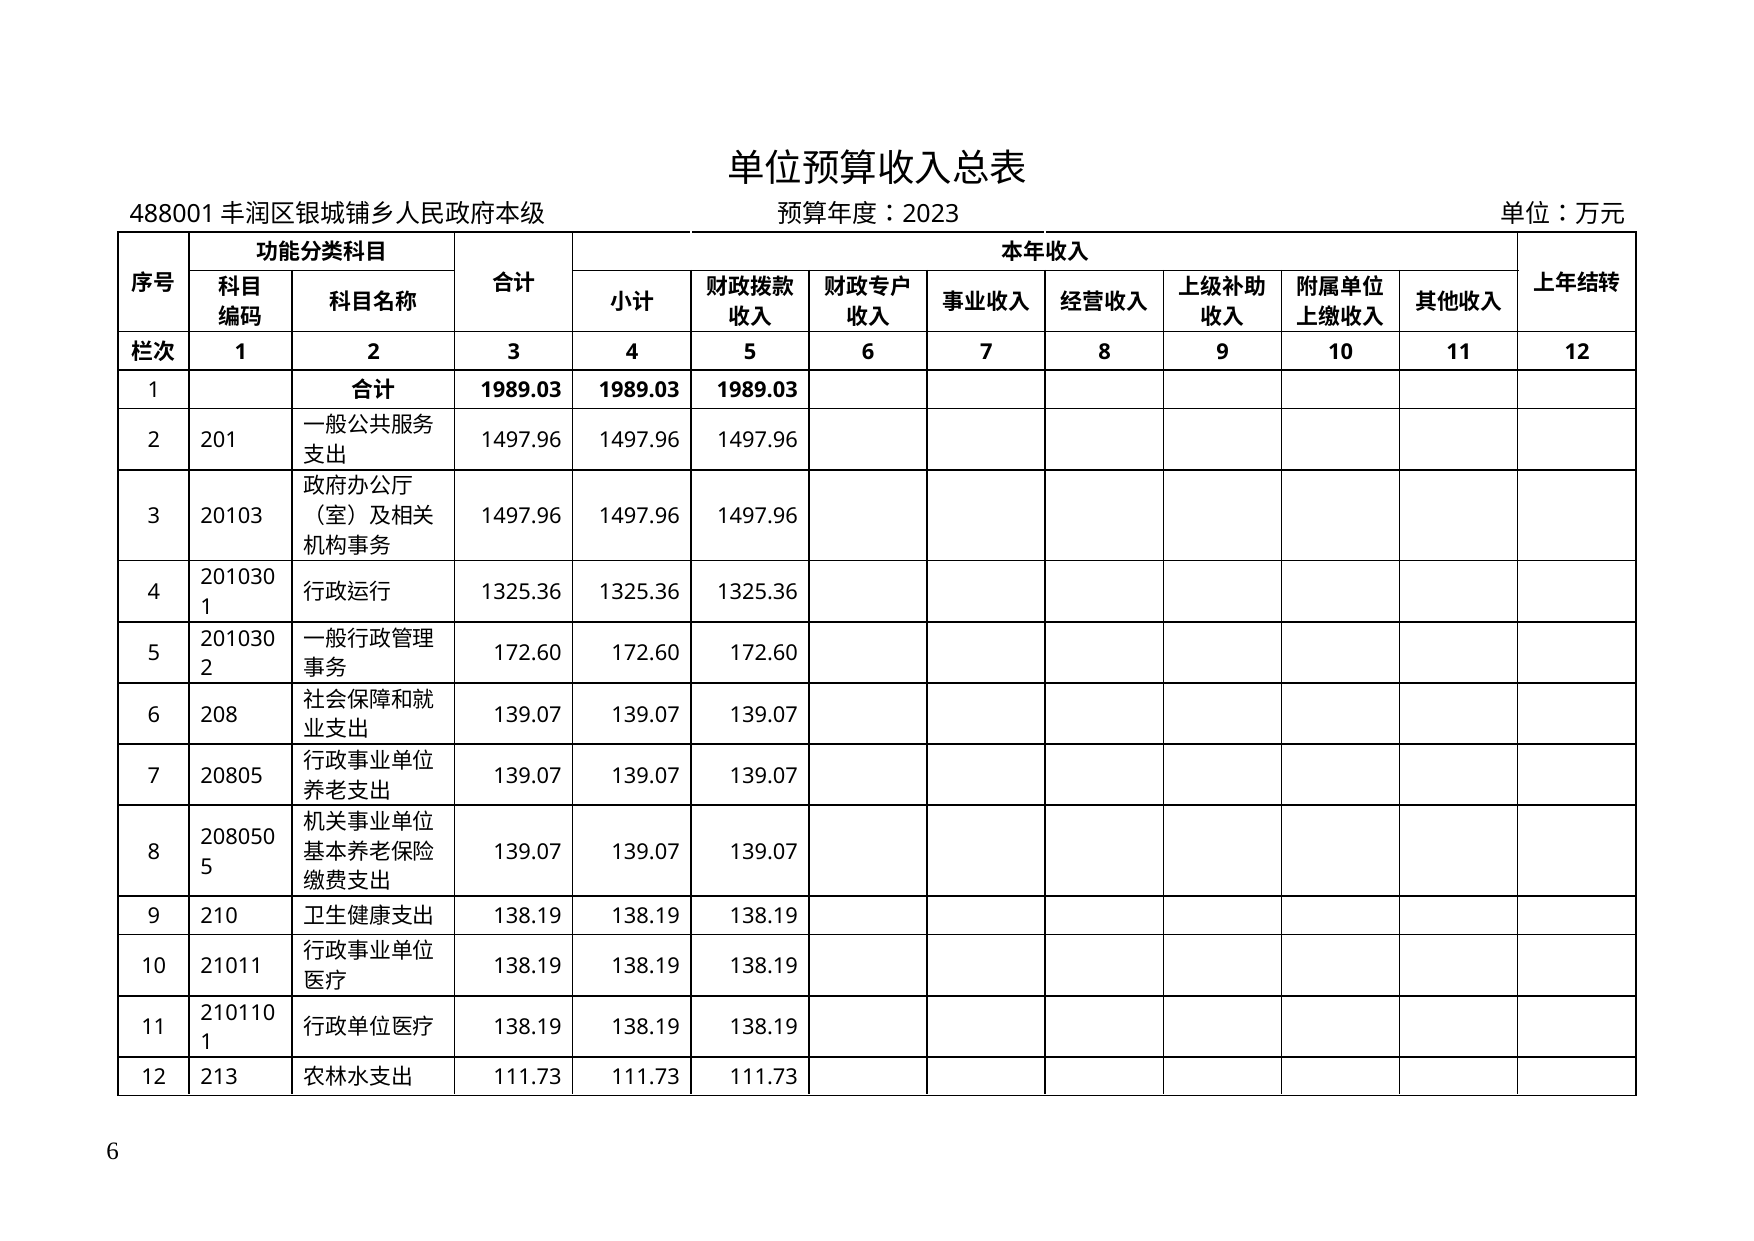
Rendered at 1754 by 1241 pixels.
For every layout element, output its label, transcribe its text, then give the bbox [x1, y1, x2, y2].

table_cell [1518, 745, 1635, 804]
table_cell 1497.96 [573, 409, 690, 469]
table_cell 附属单位上缴收入 [1282, 271, 1399, 331]
table_cell 1 [190, 332, 291, 369]
table_cell [1400, 745, 1517, 804]
table_cell 科目名称 [293, 271, 454, 331]
table_cell 111.73 [455, 1058, 572, 1094]
table_cell 11 [1400, 332, 1517, 369]
table_cell [1164, 409, 1281, 469]
table_cell 1989.03 [573, 371, 690, 408]
table_cell [1282, 997, 1399, 1056]
table_cell [1282, 623, 1399, 682]
table_cell [1400, 561, 1517, 621]
table_cell 栏次 [119, 332, 188, 369]
table_cell [1046, 1058, 1163, 1094]
table_cell 行政事业单位医疗 [293, 935, 454, 995]
table_cell [1046, 997, 1163, 1056]
table_cell 5 [119, 623, 188, 682]
table_cell 2 [119, 409, 188, 469]
table_cell 1497.96 [573, 471, 690, 560]
table_cell [810, 471, 926, 560]
table_cell 功能分类科目 [190, 233, 454, 270]
table_cell 一般公共服务支出 [293, 409, 454, 469]
table_cell 卫生健康支出 [293, 897, 454, 934]
table_cell 5 [692, 332, 808, 369]
table_cell 7 [928, 332, 1044, 369]
table_cell 小计 [573, 271, 690, 331]
table_cell [1400, 623, 1517, 682]
table_cell [1164, 997, 1281, 1056]
table_cell [1518, 371, 1635, 408]
table_cell [1518, 623, 1635, 682]
table_cell 1 [119, 371, 188, 408]
table_cell 1497.96 [455, 471, 572, 560]
table_cell [1518, 897, 1635, 934]
table_cell [1164, 561, 1281, 621]
table_cell [190, 371, 291, 408]
table_cell 行政运行 [293, 561, 454, 621]
table_cell 4 [119, 561, 188, 621]
table_cell 138.19 [455, 997, 572, 1056]
table_cell 政府办公厅（室）及相关机构事务 [293, 471, 454, 560]
table_cell 其他收入 [1400, 271, 1517, 331]
table_cell [810, 623, 926, 682]
table_cell [1518, 935, 1635, 995]
table_cell 138.19 [573, 897, 690, 934]
table_cell [1164, 935, 1281, 995]
table_cell 138.19 [573, 935, 690, 995]
table_cell [1046, 561, 1163, 621]
table_cell [1400, 409, 1517, 469]
table_cell 210 [190, 897, 291, 934]
table_cell [1046, 897, 1163, 934]
table_cell [1518, 806, 1635, 895]
table_cell 2010301 [190, 561, 291, 621]
table_cell 1325.36 [573, 561, 690, 621]
table_cell 138.19 [692, 935, 808, 995]
table_cell [1164, 684, 1281, 743]
table_cell 3 [455, 332, 572, 369]
table_cell [1046, 806, 1163, 895]
table_cell 7 [119, 745, 188, 804]
table_cell 2101101 [190, 997, 291, 1056]
table_cell [1282, 471, 1399, 560]
table_cell 一般行政管理事务 [293, 623, 454, 682]
table_cell [1282, 561, 1399, 621]
table_cell 9 [1164, 332, 1281, 369]
table_cell [1046, 371, 1163, 408]
table_cell 序号 [119, 233, 188, 331]
table_cell [1400, 471, 1517, 560]
table_cell [1046, 935, 1163, 995]
table_cell [1400, 897, 1517, 934]
table_cell [810, 806, 926, 895]
table_cell [1282, 371, 1399, 408]
table_cell 经营收入 [1046, 271, 1163, 331]
table_cell 1325.36 [455, 561, 572, 621]
table_cell [810, 684, 926, 743]
table_cell 139.07 [692, 684, 808, 743]
table_cell [1282, 409, 1399, 469]
table_cell 行政事业单位养老支出 [293, 745, 454, 804]
table_cell 9 [119, 897, 188, 934]
table_cell [1046, 684, 1163, 743]
table_cell 社会保障和就业支出 [293, 684, 454, 743]
table_cell [1046, 745, 1163, 804]
table_cell 财政拨款 收入 [692, 271, 808, 331]
table_cell [1046, 409, 1163, 469]
table_cell 213 [190, 1058, 291, 1094]
table_cell [928, 997, 1044, 1056]
table_cell 12 [1518, 332, 1635, 369]
table_cell 208 [190, 684, 291, 743]
table_cell [1518, 1058, 1635, 1094]
table_cell 139.07 [573, 745, 690, 804]
table_cell [928, 745, 1044, 804]
table_cell 139.07 [455, 806, 572, 895]
table_cell 139.07 [455, 745, 572, 804]
table_cell [928, 897, 1044, 934]
table_cell [1164, 471, 1281, 560]
table_cell [810, 935, 926, 995]
table_cell 201 [190, 409, 291, 469]
table_cell 12 [119, 1058, 188, 1094]
table_cell 111.73 [573, 1058, 690, 1094]
table_cell [1164, 623, 1281, 682]
table_cell [1400, 371, 1517, 408]
table_cell 20103 [190, 471, 291, 560]
table_cell 21011 [190, 935, 291, 995]
table_cell 2010302 [190, 623, 291, 682]
table_cell [928, 684, 1044, 743]
table_cell [1518, 684, 1635, 743]
table_cell [810, 409, 926, 469]
table_cell [1282, 1058, 1399, 1094]
table_cell 138.19 [455, 935, 572, 995]
table_cell 事业收入 [928, 271, 1044, 331]
table_cell 172.60 [692, 623, 808, 682]
table_cell 合计 [293, 371, 454, 408]
table_cell [1046, 623, 1163, 682]
table_cell 11 [119, 997, 188, 1056]
table_cell 2 [293, 332, 454, 369]
table_cell [810, 745, 926, 804]
table_cell 20805 [190, 745, 291, 804]
table_cell 111.73 [692, 1058, 808, 1094]
table_cell 3 [119, 471, 188, 560]
table_cell [1282, 935, 1399, 995]
table_cell 行政单位医疗 [293, 997, 454, 1056]
table_cell 1497.96 [692, 409, 808, 469]
table_cell [1400, 806, 1517, 895]
table_header 488001丰润区银城铺乡人民政府本级 [119, 195, 690, 231]
table_cell 139.07 [455, 684, 572, 743]
table_cell [810, 997, 926, 1056]
table_cell 139.07 [692, 806, 808, 895]
table_cell [1518, 561, 1635, 621]
table_cell 财政专户 收入 [810, 271, 926, 331]
table_cell 本年收入 [573, 233, 1517, 270]
table_cell [928, 806, 1044, 895]
table_cell [928, 371, 1044, 408]
table_cell 合计 [455, 233, 572, 331]
table_cell 138.19 [573, 997, 690, 1056]
table_cell [810, 897, 926, 934]
table_cell [810, 371, 926, 408]
table_cell 上级补助收入 [1164, 271, 1281, 331]
table_cell [928, 935, 1044, 995]
table_cell [1282, 806, 1399, 895]
table_cell 139.07 [573, 684, 690, 743]
table_cell [928, 409, 1044, 469]
table_cell [1518, 471, 1635, 560]
table_cell 8 [1046, 332, 1163, 369]
table_cell 10 [1282, 332, 1399, 369]
table_cell [1164, 806, 1281, 895]
table_cell [1164, 897, 1281, 934]
table_cell [1400, 997, 1517, 1056]
table_cell 138.19 [455, 897, 572, 934]
table_cell 1989.03 [692, 371, 808, 408]
table_cell 2080505 [190, 806, 291, 895]
table_cell [1282, 745, 1399, 804]
table_cell [928, 623, 1044, 682]
table_cell 8 [119, 806, 188, 895]
table_cell 138.19 [692, 897, 808, 934]
table_cell 1497.96 [455, 409, 572, 469]
table_cell 1325.36 [692, 561, 808, 621]
table_cell 172.60 [455, 623, 572, 682]
table_cell [1518, 409, 1635, 469]
table_cell 6 [810, 332, 926, 369]
table_cell 6 [119, 684, 188, 743]
table_cell [1164, 371, 1281, 408]
table_cell 138.19 [692, 997, 808, 1056]
table_header 预算年度：2023 [692, 195, 1044, 231]
table_cell 4 [573, 332, 690, 369]
table_cell [928, 471, 1044, 560]
table_cell [810, 1058, 926, 1094]
table_cell [1282, 897, 1399, 934]
table_cell 10 [119, 935, 188, 995]
table_cell 172.60 [573, 623, 690, 682]
table_cell [1400, 1058, 1517, 1094]
table_cell 上年结转 [1518, 233, 1635, 331]
table_cell 科目 编码 [190, 271, 291, 331]
table_cell 139.07 [573, 806, 690, 895]
table_cell [1164, 1058, 1281, 1094]
table_cell [1164, 745, 1281, 804]
table_cell [1400, 935, 1517, 995]
table_cell 139.07 [692, 745, 808, 804]
table_cell 1497.96 [692, 471, 808, 560]
table_cell [810, 561, 926, 621]
table_cell [1518, 997, 1635, 1056]
table_cell 1989.03 [455, 371, 572, 408]
table_cell 机关事业单位基本养老保险缴费支出 [293, 806, 454, 895]
table_cell [928, 1058, 1044, 1094]
table_cell [1400, 684, 1517, 743]
table_cell 农林水支出 [293, 1058, 454, 1094]
table_cell [1046, 471, 1163, 560]
table_header 单位：万元 [1046, 195, 1635, 231]
table_cell [1282, 684, 1399, 743]
text 单位预算收入总表 [106, 142, 1648, 193]
table_cell [928, 561, 1044, 621]
